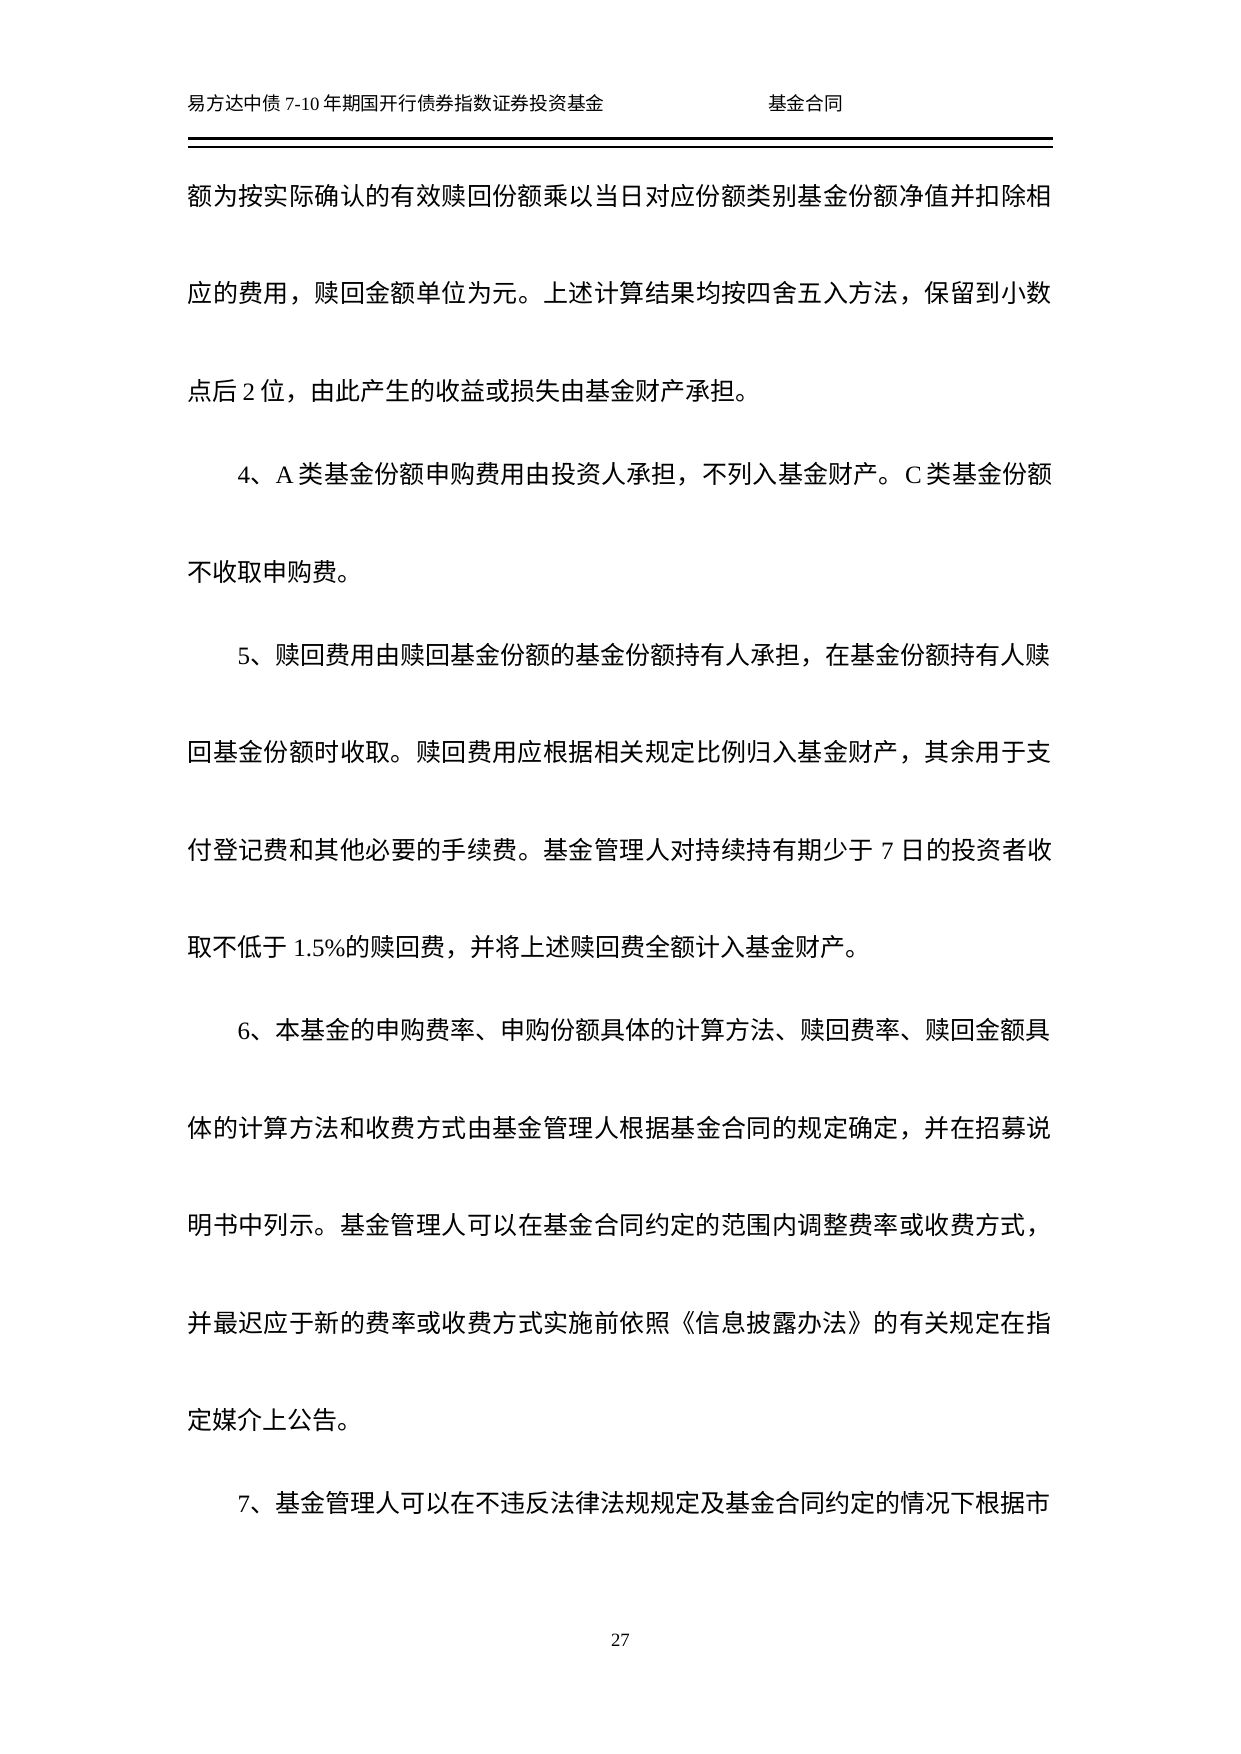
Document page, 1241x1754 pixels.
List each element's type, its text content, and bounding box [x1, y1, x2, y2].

text 5、赎回费用由赎回基金份额的基金份额持有人承担，在基金份额持有人赎回基金份额时收取。赎回费用应根据相关规定比例归入基金财产，其余用于支付登记费和其他必要的手续费。基金管理人对持续持有期少于 7 日的投资者收取不低于 1.5%的赎回费，并将上述赎回费全额计入基金财产。 [187, 621, 1053, 978]
text 6、本基金的申购费率、申购份额具体的计算方法、赎回费率、赎回金额具体的计算方法和收费方式由基金管理人根据基金合同的规定确定，并在招募说明书中列示。基金管理人可以在基金合同约定的范围内调整费率或收费方式，并最迟应于新的费率或收费方式实施前依照《信息披露办法》的有关规定在指定媒介上公告。 [187, 996, 1053, 1451]
text 4、A类基金份额申购费用由投资人承担，不列入基金财产。C类基金份额不收取申购费。 [187, 440, 1053, 603]
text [187, 1469, 1053, 1534]
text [187, 162, 1053, 422]
